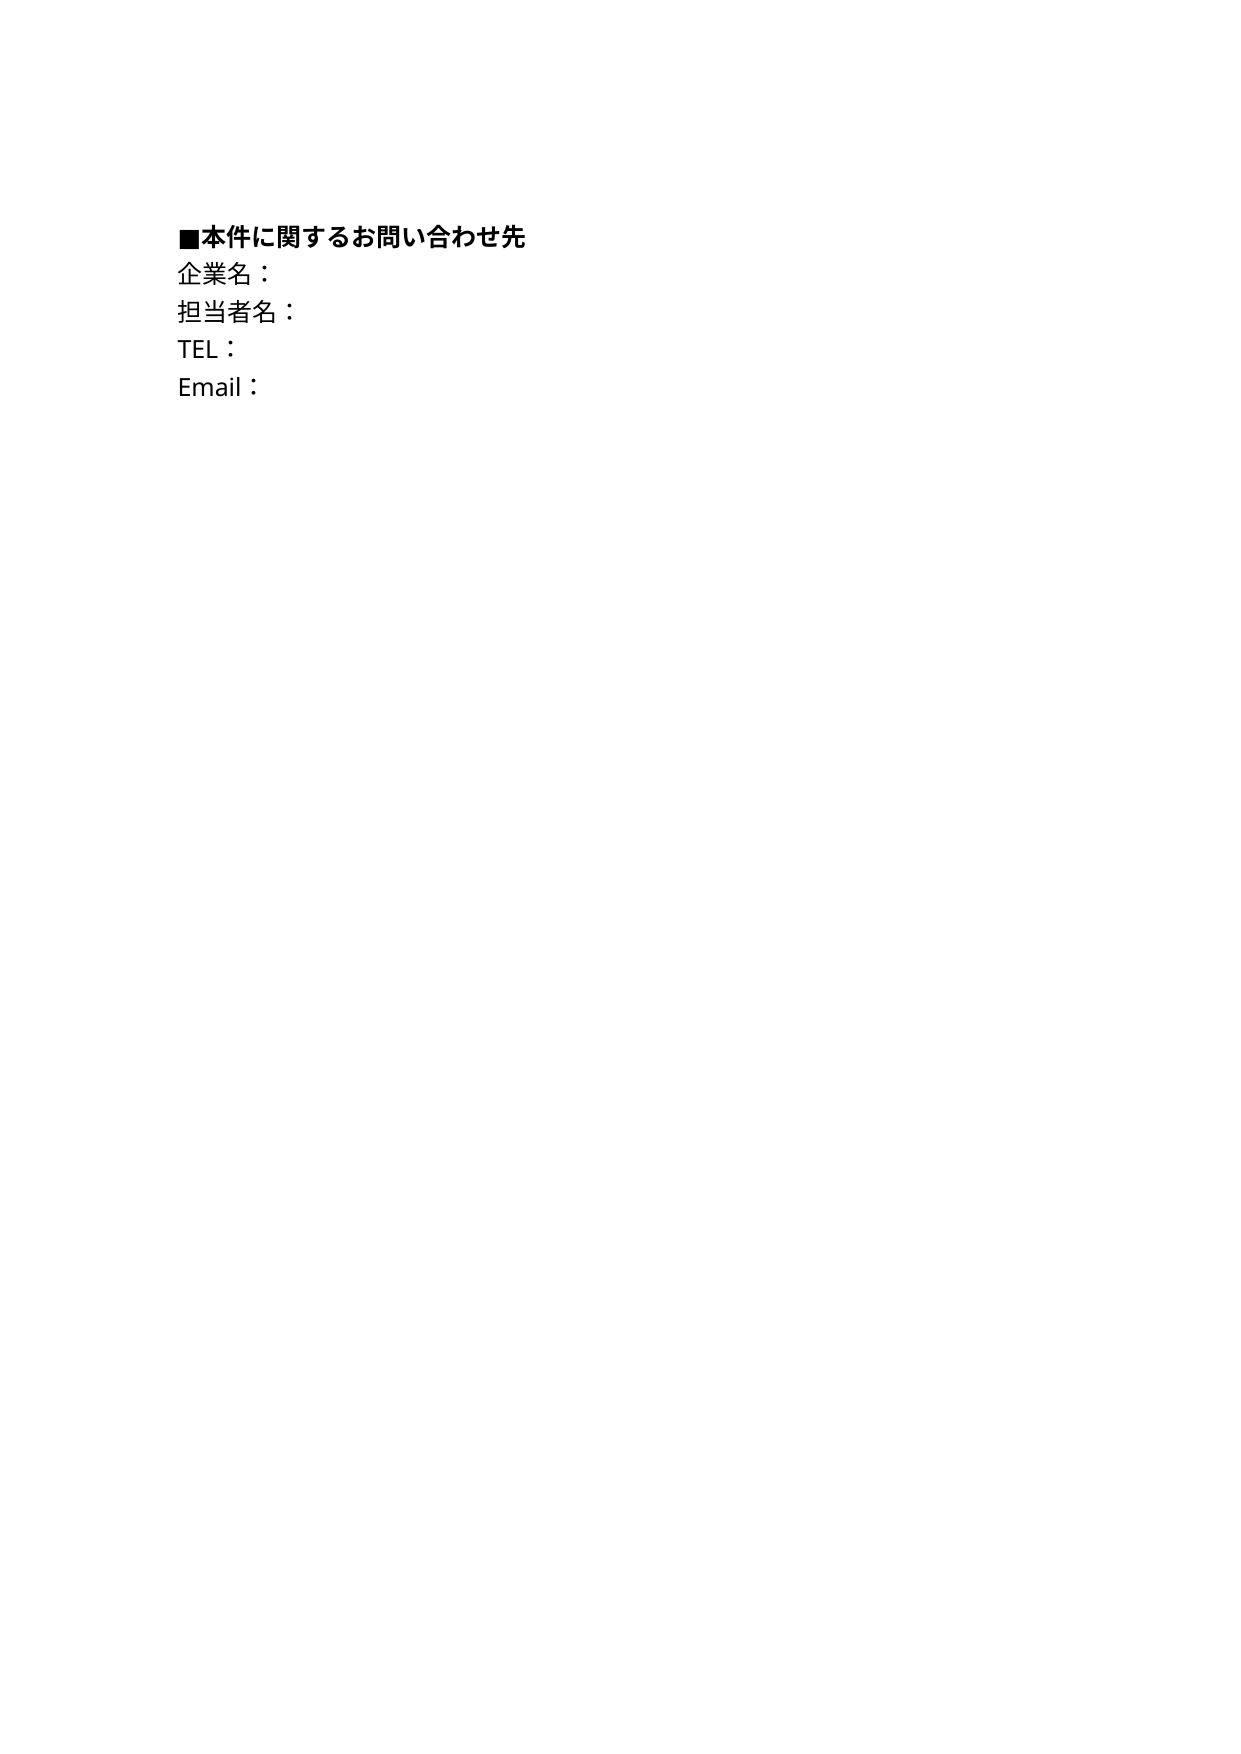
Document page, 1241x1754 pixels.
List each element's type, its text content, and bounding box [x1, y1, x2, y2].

text Email： [177, 367, 1063, 404]
text 企業名： [177, 254, 1063, 292]
text TEL： [177, 329, 1063, 367]
text ■本件に関するお問い合わせ先 [177, 217, 1063, 254]
text 担当者名： [177, 292, 1063, 329]
